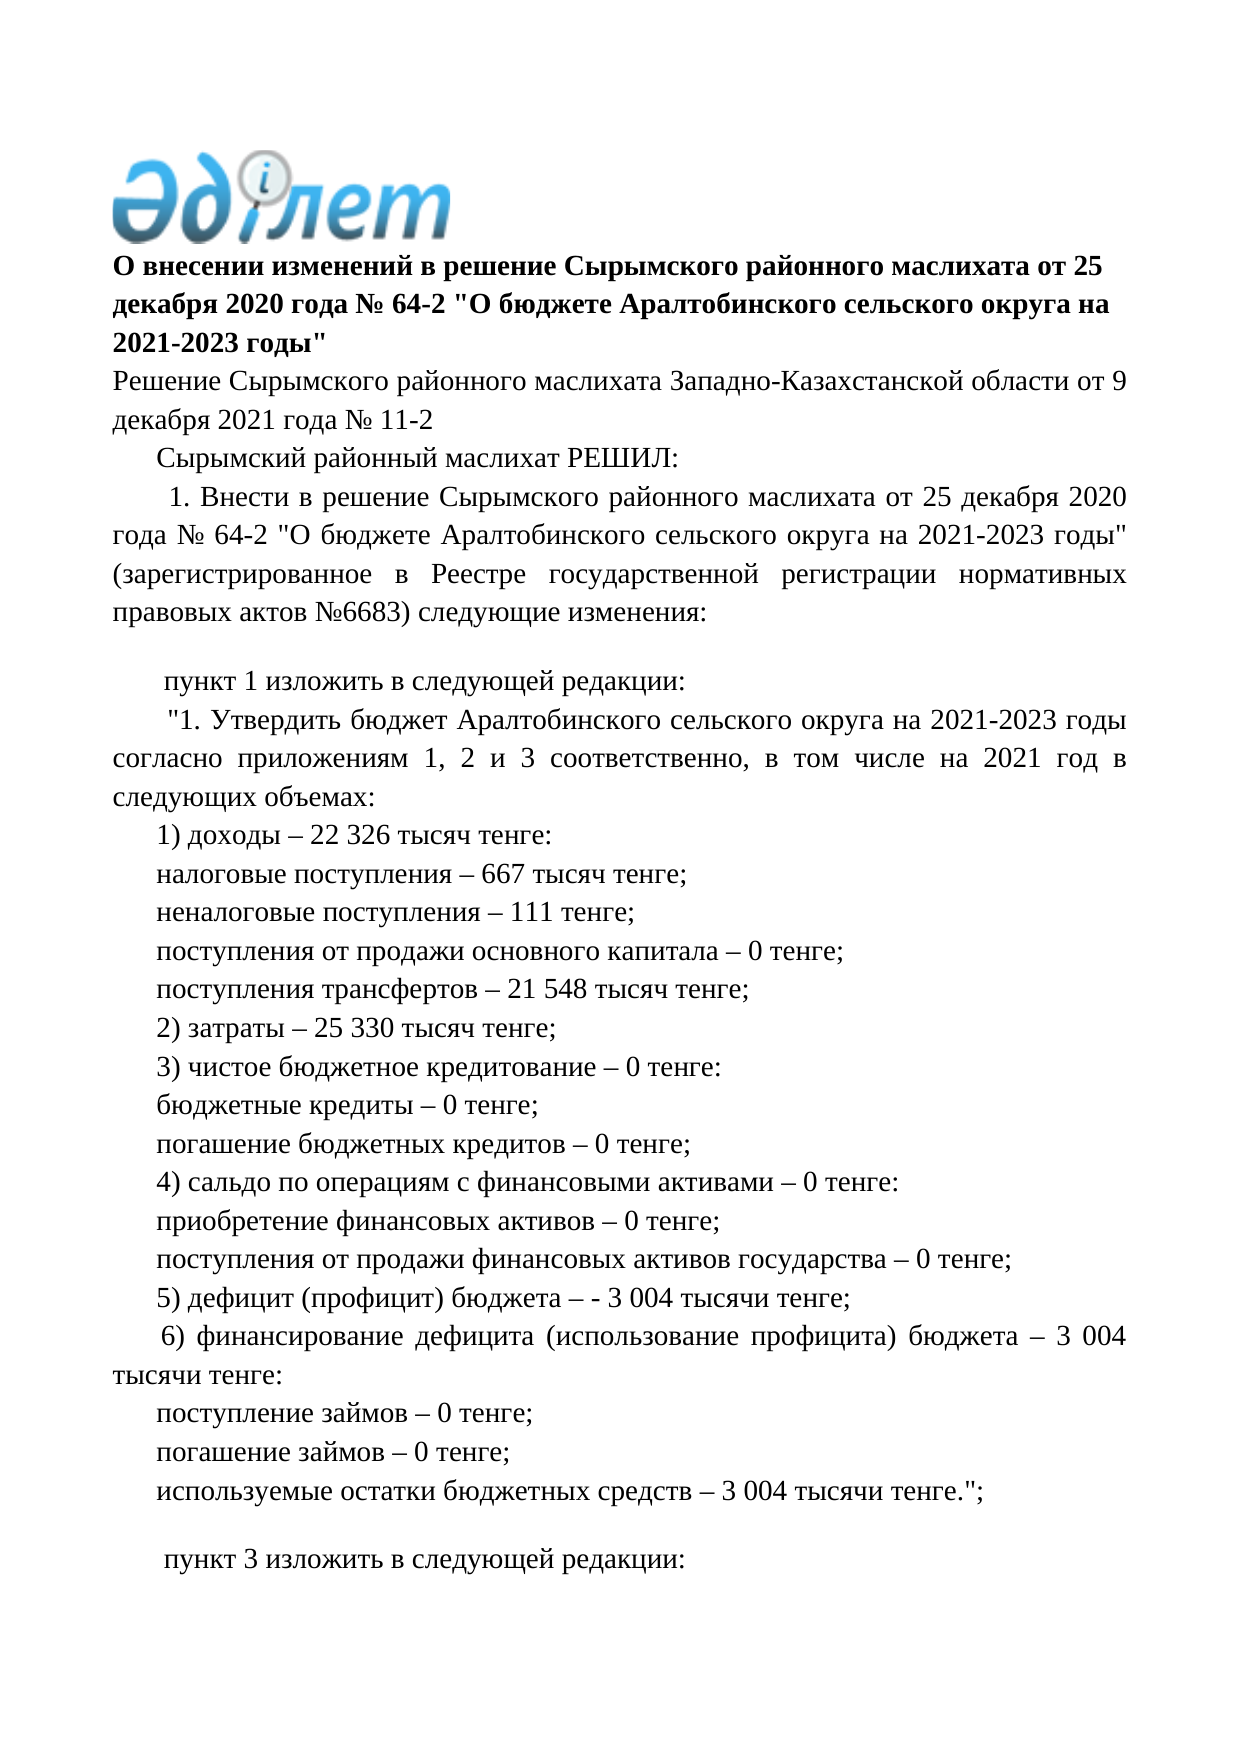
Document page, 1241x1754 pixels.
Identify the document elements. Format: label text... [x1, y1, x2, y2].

text бюджетные кредиты – 0 тенге; [112, 1087, 1128, 1121]
text погашение займов – 0 тенге; [112, 1434, 1128, 1468]
text 5) дефицит (профицит) бюджета – - 3 004 тысячи тенге; [112, 1280, 1128, 1313]
text 1) доходы – 22 326 тысяч тенге: [112, 817, 1128, 851]
text 1. Внести в решение Сырымского районного маслихата от 25 декабря 2020 года № 64-2 "О бюджете Аралтобинского сельского округа на 2021-2023 годы" (зарегистрированное в Реестре государственной регистрации нормативных правовых актов №6683) следующие изменения: [112, 479, 1128, 628]
text налоговые поступления – 667 тысяч тенге; [112, 856, 1128, 889]
text пункт 1 изложить в следующей редакции: [112, 663, 1128, 697]
text 3) чистое бюджетное кредитование – 0 тенге: [112, 1049, 1128, 1082]
text используемые остатки бюджетных средств – 3 004 тысячи тенге."; [112, 1473, 1128, 1506]
text неналоговые поступления – 111 тенге; [112, 894, 1128, 928]
text поступления трансфертов – 21 548 тысяч тенге; [112, 972, 1128, 1005]
text "1. Утвердить бюджет Аралтобинского сельского округа на 2021-2023 годы согласно приложениям 1, 2 и 3 соответственно, в том числе на 2021 год в следующих объемах: [112, 702, 1128, 812]
text Сырымский районный маслихат РЕШИЛ: [112, 440, 1128, 474]
text поступления от продажи финансовых активов государства – 0 тенге; [112, 1241, 1128, 1275]
picture [112, 150, 451, 244]
text О внесении изменений в решение Сырымского районного маслихата от 25 декабря 2020 года № 64-2 "О бюджете Аралтобинского сельского округа на 2021-2023 годы" [112, 248, 1128, 358]
text Решение Сырымского районного маслихата Западно-Казахстанской области от 9 декабря 2021 года № 11-2 [112, 363, 1128, 435]
text приобретение финансовых активов – 0 тенге; [112, 1203, 1128, 1236]
text поступления от продажи основного капитала – 0 тенге; [112, 933, 1128, 967]
text 4) сальдо по операциям с финансовыми активами – 0 тенге: [112, 1164, 1128, 1198]
text пункт 3 изложить в следующей редакции: [112, 1541, 1128, 1575]
text 6) финансирование дефицита (использование профицита) бюджета – 3 004 тысячи тенге: [112, 1318, 1128, 1391]
text 2) затраты – 25 330 тысяч тенге; [112, 1010, 1128, 1044]
text поступление займов – 0 тенге; [112, 1396, 1128, 1429]
text погашение бюджетных кредитов – 0 тенге; [112, 1126, 1128, 1159]
